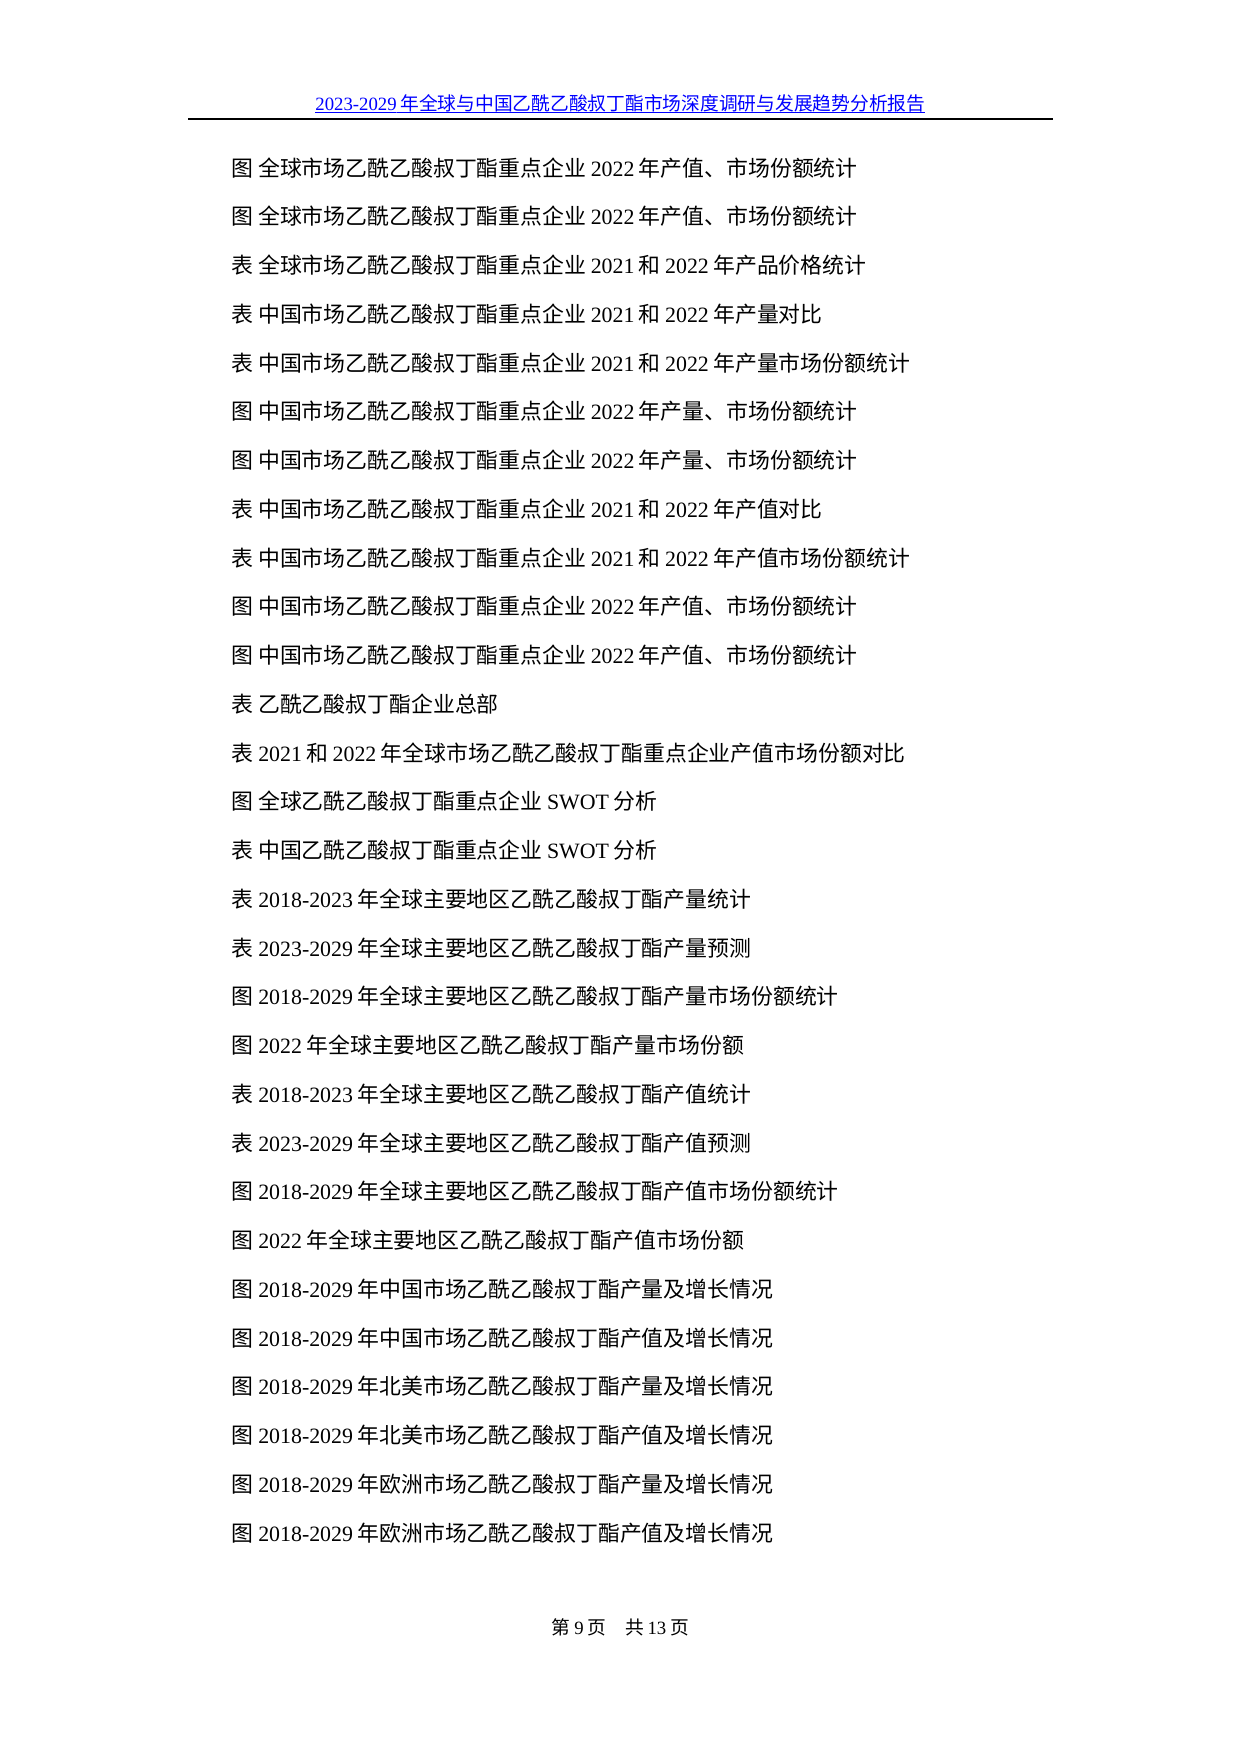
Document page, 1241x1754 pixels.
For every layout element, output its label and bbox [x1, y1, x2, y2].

text [187, 150, 1053, 1548]
